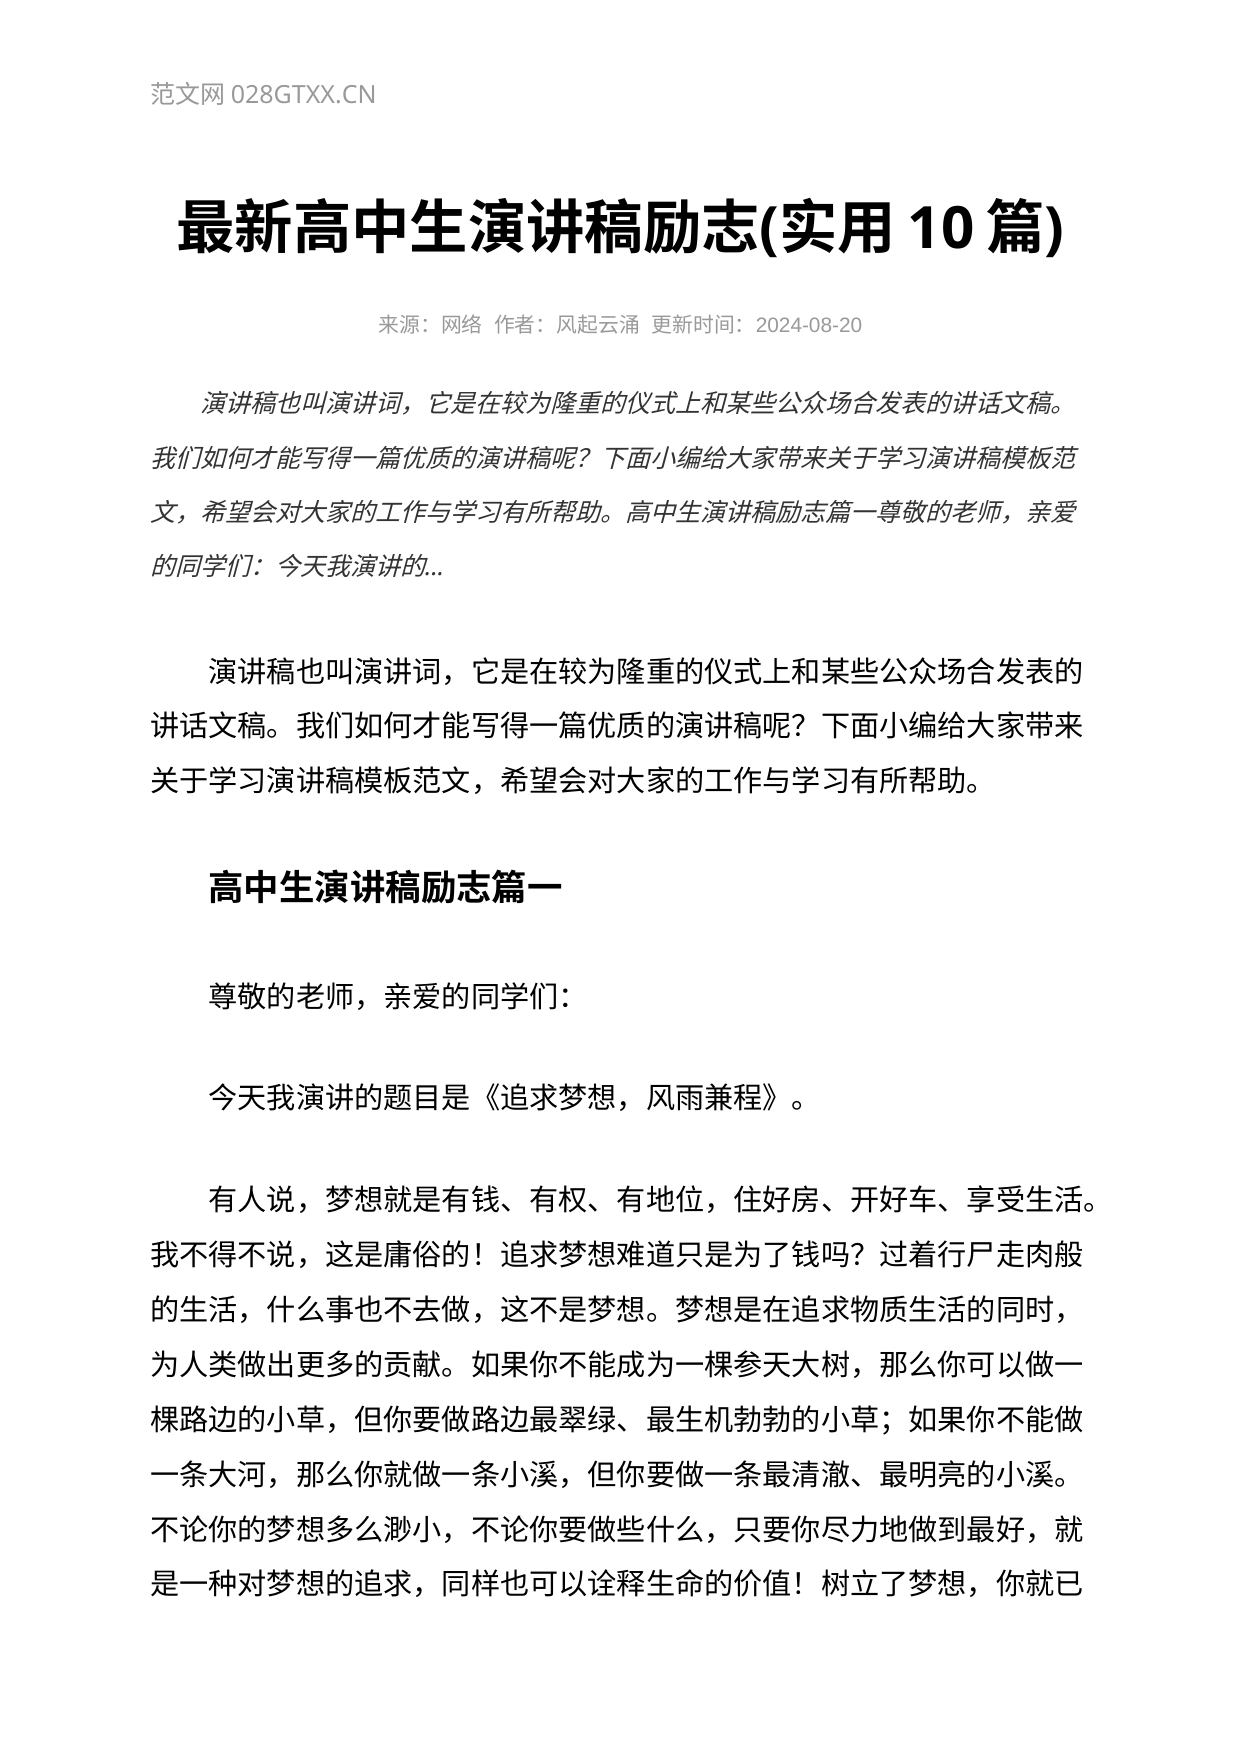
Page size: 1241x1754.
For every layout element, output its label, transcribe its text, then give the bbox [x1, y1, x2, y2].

text 演讲稿也叫演讲词，它是在较为隆重的仪式上和某些公众场合发表的讲话文稿。我们如何才能写得一篇优质的演讲稿呢？下面小编给大家带来关于学习演讲稿模板范文，希望会对大家的工作与学习有所帮助。高中生演讲稿励志篇一尊敬的老师，亲爱的同学们：今天我演讲的... [150, 384, 1090, 583]
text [150, 1177, 1090, 1603]
text 演讲稿也叫演讲词，它是在较为隆重的仪式上和某些公众场合发表的讲话文稿。我们如何才能写得一篇优质的演讲稿呢？下面小编给大家带来关于学习演讲稿模板范文，希望会对大家的工作与学习有所帮助。 [150, 648, 1090, 800]
text 高中生演讲稿励志篇一 [150, 860, 1090, 911]
subtitle 最新高中生演讲稿励志(实用10篇) [150, 181, 1090, 266]
text 今天我演讲的题目是《追求梦想，风雨兼程》。 [150, 1075, 1090, 1117]
text 尊敬的老师，亲爱的同学们： [150, 973, 1090, 1015]
text 来源：网络 作者：风起云涌 更新时间：2024-08-20 [150, 313, 1090, 337]
